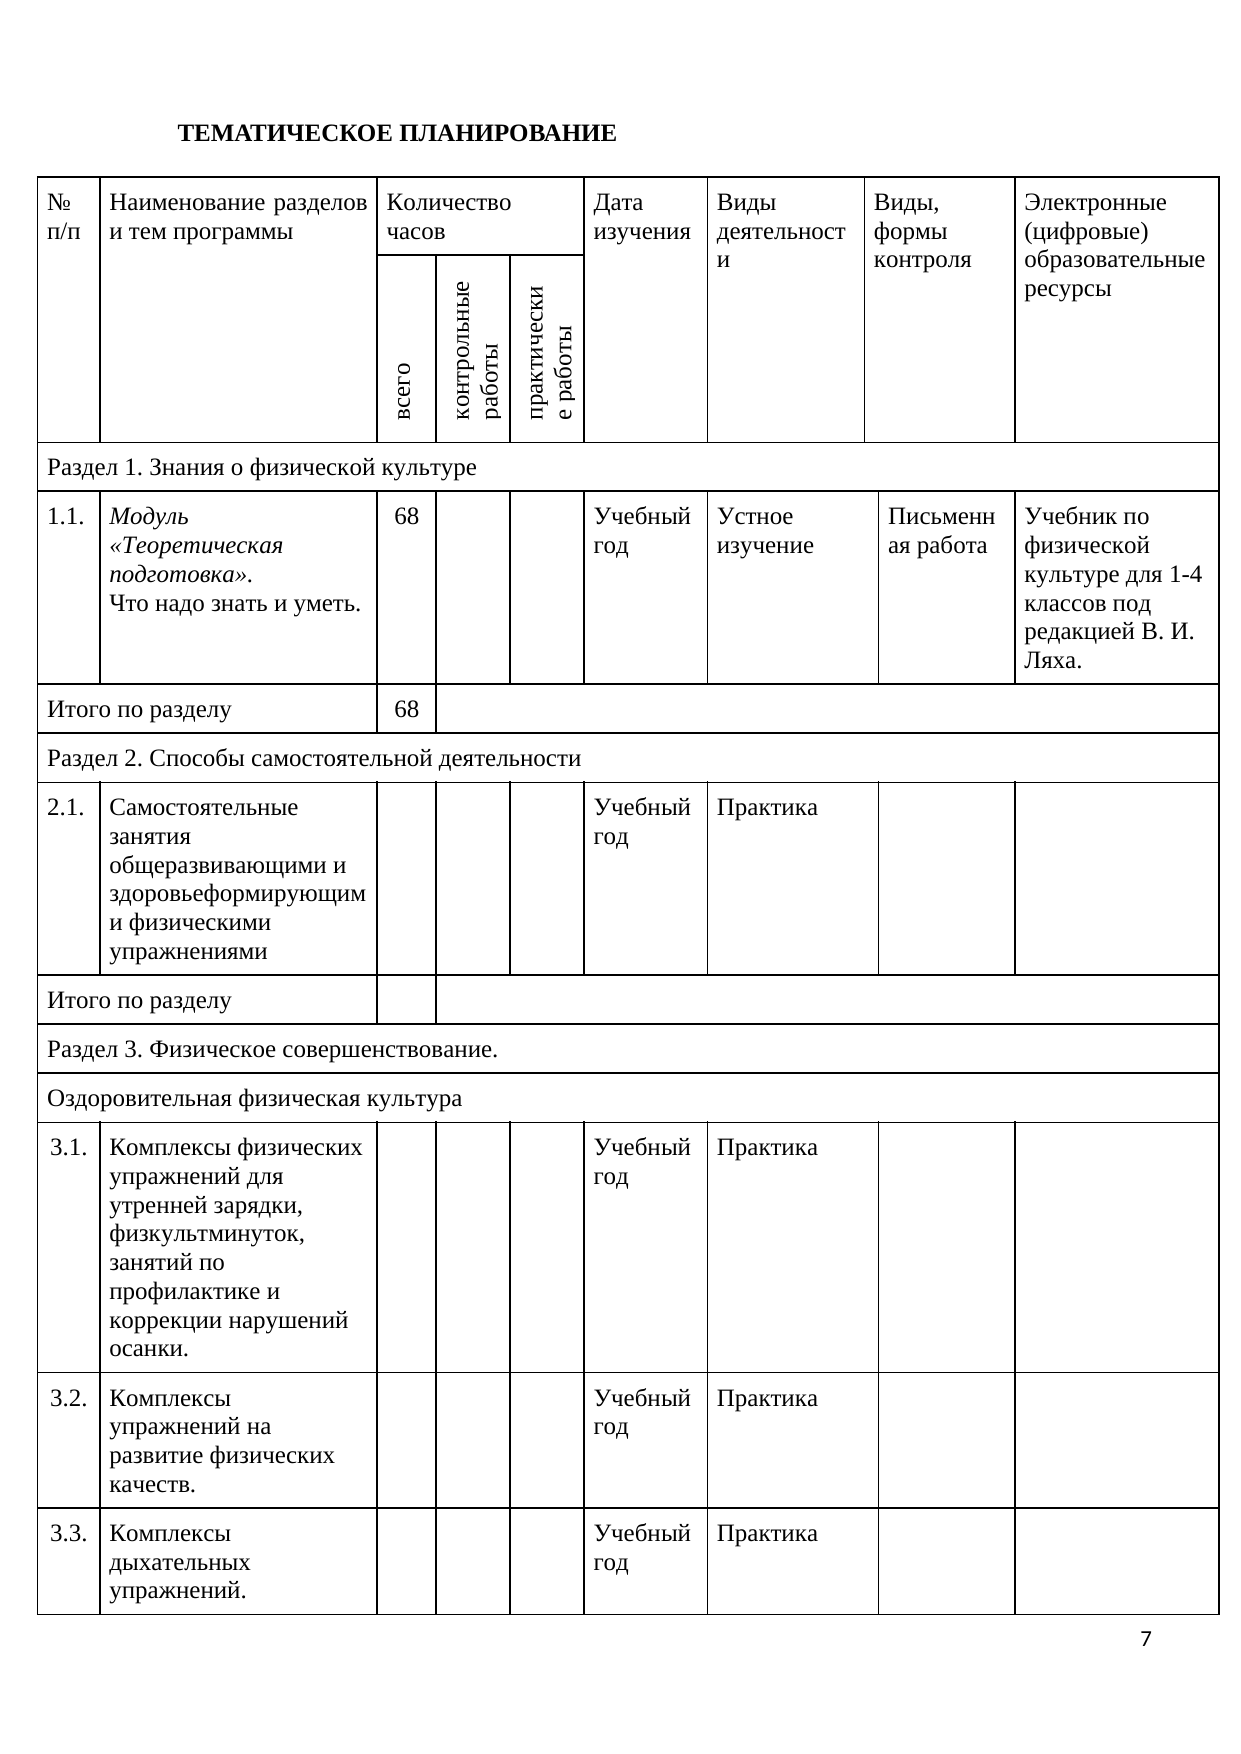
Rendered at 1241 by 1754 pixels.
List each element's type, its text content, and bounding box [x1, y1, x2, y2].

table_cell [1016, 1509, 1218, 1613]
table_cell [437, 492, 509, 683]
table_cell Практика [708, 1123, 878, 1372]
table_cell [511, 783, 583, 974]
table_cell практические работы [511, 256, 583, 441]
table_header Виды деятельности [708, 178, 864, 441]
table_cell Учебный год [585, 1123, 707, 1372]
table_cell Раздел 1. Знания о физической культуре [38, 443, 1218, 490]
table_cell Практика [708, 1373, 878, 1507]
table_header Электронные (цифровые) образовательные ресурсы [1016, 178, 1218, 441]
table_header Виды, формы контроля [865, 178, 1014, 441]
table_cell Учебный год [585, 783, 707, 974]
table_cell [879, 1509, 1014, 1613]
table_cell [511, 1509, 583, 1613]
table_cell [378, 1123, 435, 1372]
table_cell [437, 783, 509, 974]
table_header № п/п [38, 178, 99, 441]
table_cell [879, 783, 1014, 974]
table_header Количество часов [378, 178, 583, 254]
table_cell Раздел 3. Физическое совершенствование. [38, 1025, 1218, 1072]
table_cell 68 [378, 685, 435, 732]
table_cell 1.1. [38, 492, 99, 683]
table_cell [1016, 783, 1218, 974]
table_cell 68 [378, 492, 435, 683]
table_cell Итого по разделу [38, 976, 376, 1023]
table_cell [437, 1123, 509, 1372]
table_cell [511, 1373, 583, 1507]
table_cell [511, 492, 583, 683]
table_cell [378, 1509, 435, 1613]
table_cell Учебный год [585, 492, 707, 683]
table_cell Учебный год [585, 1509, 707, 1613]
table_cell Учебник по физической культуре для 1-4 классов под редакцией В. И. Ляха. [1016, 492, 1218, 683]
table_cell Оздоровительная физическая культура [38, 1074, 1218, 1121]
table_cell [378, 783, 435, 974]
table_cell Комплексы физических упражнений для утренней зарядки, физкультминуток, занятий по профилактике и коррекции нарушений осанки. [101, 1123, 376, 1372]
table_cell Итого по разделу [38, 685, 376, 732]
table_cell Практика [708, 1509, 878, 1613]
table_cell [378, 1373, 435, 1507]
table_cell [437, 1373, 509, 1507]
table_cell [378, 976, 435, 1023]
table_cell [1016, 1373, 1218, 1507]
table_cell Учебный год [585, 1373, 707, 1507]
table_cell Практика [708, 783, 878, 974]
table_cell [437, 1509, 509, 1613]
table_cell [1016, 1123, 1218, 1372]
table_cell Раздел 2. Способы самостоятельной деятельности [38, 734, 1218, 781]
table_cell 2.1. [38, 783, 99, 974]
table_cell Устное изучение [708, 492, 878, 683]
table_cell 3.2. [38, 1373, 99, 1507]
text ТЕМАТИЧЕСКОЕ ПЛАНИРОВАНИЕ [177, 118, 1152, 147]
table_cell [437, 976, 1218, 1023]
table_cell [879, 1123, 1014, 1372]
table_cell [511, 1123, 583, 1372]
table_cell всего [378, 256, 435, 441]
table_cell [101, 1509, 376, 1613]
table_cell Самостоятельные занятия общеразвивающими и здоровьеформирующими физическими упражнениями [101, 783, 376, 974]
table_cell контрольные работы [437, 256, 509, 441]
table_cell Письменная работа [879, 492, 1014, 683]
table_header Дата изучения [585, 178, 707, 441]
table_cell 3.1. [38, 1123, 99, 1372]
table_header Наименование разделов и тем программы [101, 178, 376, 441]
table_cell [879, 1373, 1014, 1507]
table_cell Комплексы упражнений на развитие физических качеств. [101, 1373, 376, 1507]
table_cell Модуль «Теоретическая подготовка». Что надо знать и уметь. [101, 492, 376, 683]
table_cell [437, 685, 1218, 732]
table_cell 3.3. [38, 1509, 99, 1613]
